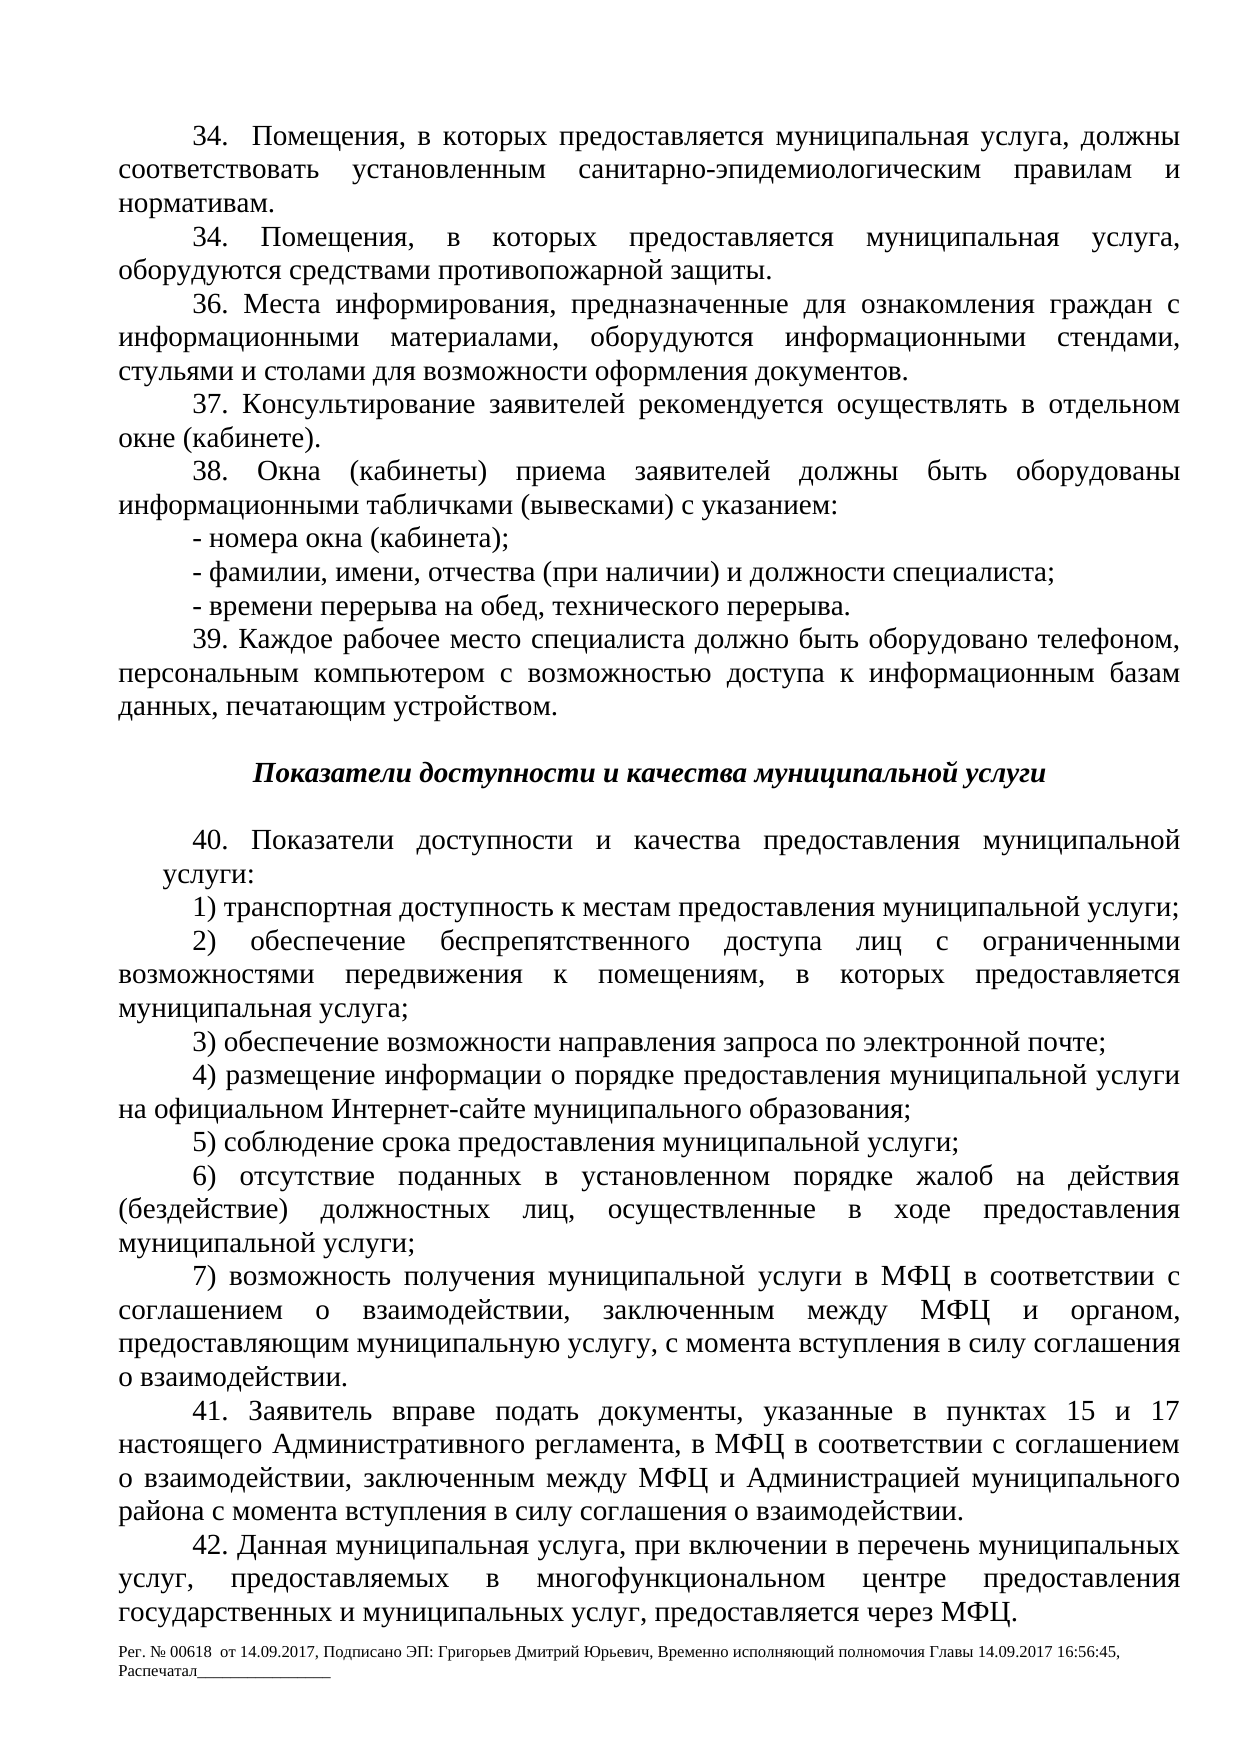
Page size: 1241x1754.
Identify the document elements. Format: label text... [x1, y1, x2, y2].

text 5) соблюдение срока предоставления муниципальной услуги; [118, 1124, 1181, 1158]
text Показатели доступности и качества муниципальной услуги [118, 755, 1181, 789]
text 39. Каждое рабочее место специалиста должно быть оборудовано телефоном, персональным компьютером с возможностью доступа к информационным базам данных, печатающим устройством. [118, 621, 1181, 722]
text - номера окна (кабинета); [162, 521, 1181, 554]
text 1) транспортная доступность к местам предоставления муниципальной услуги; [118, 889, 1181, 923]
text 42. Данная муниципальная услуга, при включении в перечень муниципальных услуг, предоставляемых в многофункциональном центре предоставления государственных и муниципальных услуг, предоставляется через МФЦ. [118, 1527, 1181, 1627]
text 34. Помещения, в которых предоставляется муниципальная услуга, должны соответствовать установленным санитарно-эпидемиологическим правилам и нормативам. [118, 118, 1181, 219]
text 3) обеспечение возможности направления запроса по электронной почте; [118, 1024, 1181, 1057]
text 38. Окна (кабинеты) приема заявителей должны быть оборудованы информационными табличками (вывесками) с указанием: [118, 453, 1181, 521]
text 40. Показатели доступности и качества предоставления муниципальной услуги: [162, 822, 1181, 889]
text 34. Помещения, в которых предоставляется муниципальная услуга, оборудуются средствами противопожарной защиты. [118, 219, 1181, 286]
text - времени перерыва на обед, технического перерыва. [162, 588, 1181, 621]
text 7) возможность получения муниципальной услуги в МФЦ в соответствии с соглашением о взаимодействии, заключенным между МФЦ и органом, предоставляющим муниципальную услугу, с момента вступления в силу соглашения о взаимодействии. [118, 1258, 1181, 1393]
text 4) размещение информации о порядке предоставления муниципальной услуги на официальном Интернет-сайте муниципального образования; [118, 1057, 1181, 1124]
text 36. Места информирования, предназначенные для ознакомления граждан с информационными материалами, оборудуются информационными стендами, стульями и столами для возможности оформления документов. [118, 286, 1181, 386]
text 6) отсутствие поданных в установленном порядке жалоб на действия (бездействие) должностных лиц, осуществленные в ходе предоставления муниципальной услуги; [118, 1158, 1181, 1258]
text 2) обеспечение беспрепятственного доступа лиц с ограниченными возможностями передвижения к помещениям, в которых предоставляется муниципальная услуга; [118, 923, 1181, 1024]
text - фамилии, имени, отчества (при наличии) и должности специалиста; [162, 554, 1181, 588]
text 37. Консультирование заявителей рекомендуется осуществлять в отдельном окне (кабинете). [118, 386, 1181, 453]
text 41. Заявитель вправе подать документы, указанные в пунктах 15 и 17 настоящего Административного регламента, в МФЦ в соответствии с соглашением о взаимодействии, заключенным между МФЦ и Администрацией муниципального района с момента вступления в силу соглашения о взаимодействии. [118, 1393, 1181, 1527]
